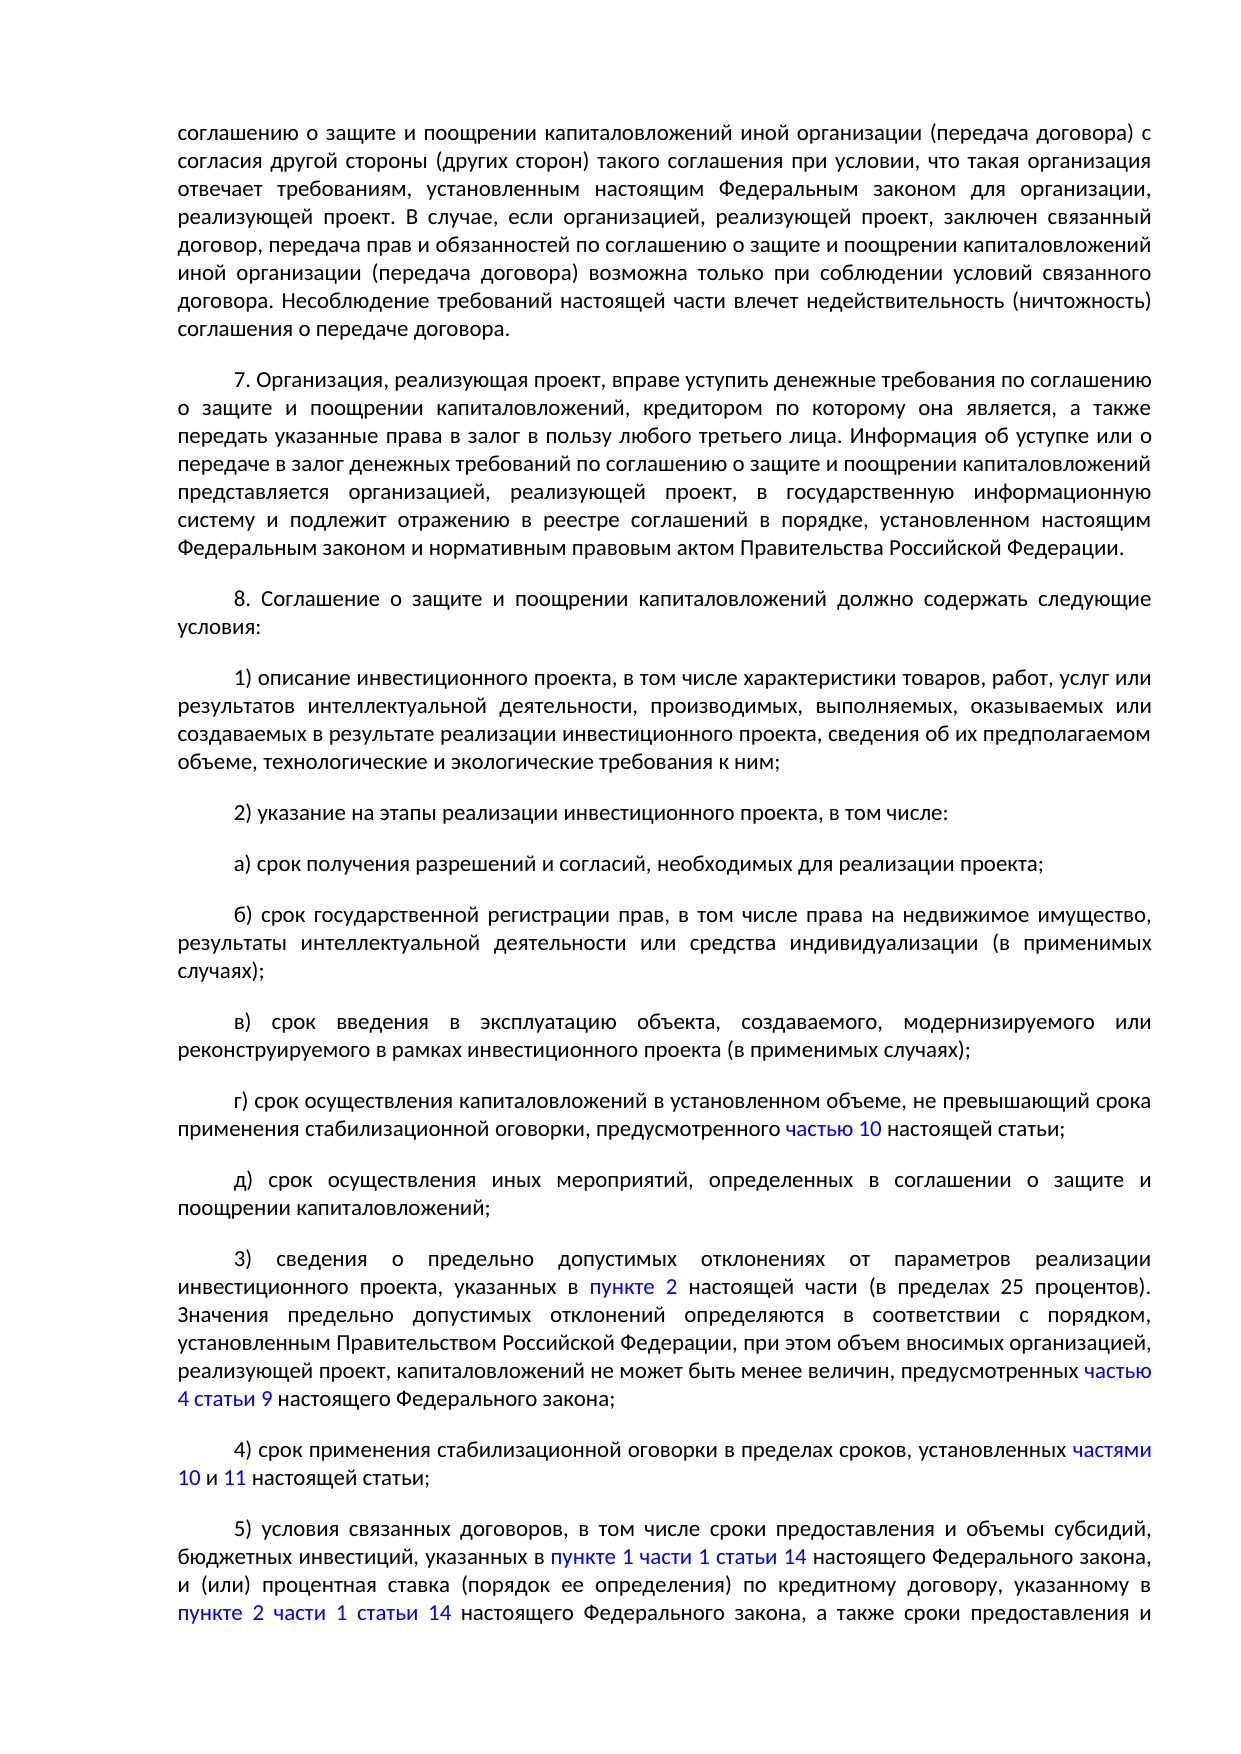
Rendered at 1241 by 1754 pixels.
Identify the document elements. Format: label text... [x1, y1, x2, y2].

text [177, 1514, 1152, 1626]
text б) срок государственной регистрации прав, в том числе права на недвижимое имущество, результаты интеллектуальной деятельности или средства индивидуализации (в применимых случаях); [177, 900, 1152, 984]
text в) срок введения в эксплуатацию объекта, создаваемого, модернизируемого или реконструируемого в рамках инвестиционного проекта (в применимых случаях); [177, 1007, 1152, 1063]
text 8. Соглашение о защите и поощрении капиталовложений должно содержать следующие условия: [177, 584, 1152, 640]
text г) срок осуществления капиталовложений в установленном объеме, не превышающий срока применения стабилизационной оговорки, предусмотренного частью 10 настоящей статьи; [177, 1086, 1152, 1142]
text 7. Организация, реализующая проект, вправе уступить денежные требования по соглашению о защите и поощрении капиталовложений, кредитором по которому она является, а также передать указанные права в залог в пользу любого третьего лица. Информация об уступке или о передаче в залог денежных требований по соглашению о защите и поощрении капиталовложений представляется организацией, реализующей проект, в государственную информационную систему и подлежит отражению в реестре соглашений в порядке, установленном настоящим Федеральным законом и нормативным правовым актом Правительства Российской Федерации. [177, 365, 1152, 561]
text 1) описание инвестиционного проекта, в том числе характеристики товаров, работ, услуг или результатов интеллектуальной деятельности, производимых, выполняемых, оказываемых или создаваемых в результате реализации инвестиционного проекта, сведения об их предполагаемом объеме, технологические и экологические требования к ним; [177, 663, 1152, 775]
text 3) сведения о предельно допустимых отклонениях от параметров реализации инвестиционного проекта, указанных в пункте 2 настоящей части (в пределах 25 процентов). Значения предельно допустимых отклонений определяются в соответствии с порядком, установленным Правительством Российской Федерации, при этом объем вносимых организацией, реализующей проект, капиталовложений не может быть менее величин, предусмотренных частью 4 статьи 9 настоящего Федерального закона; [177, 1244, 1152, 1412]
text 2) указание на этапы реализации инвестиционного проекта, в том числе: [177, 798, 1152, 826]
text д) срок осуществления иных мероприятий, определенных в соглашении о защите и поощрении капиталовложений; [177, 1165, 1152, 1221]
text а) срок получения разрешений и согласий, необходимых для реализации проекта; [177, 849, 1152, 877]
text 4) срок применения стабилизационной оговорки в пределах сроков, установленных частями 10 и 11 настоящей статьи; [177, 1435, 1152, 1491]
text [177, 118, 1152, 342]
